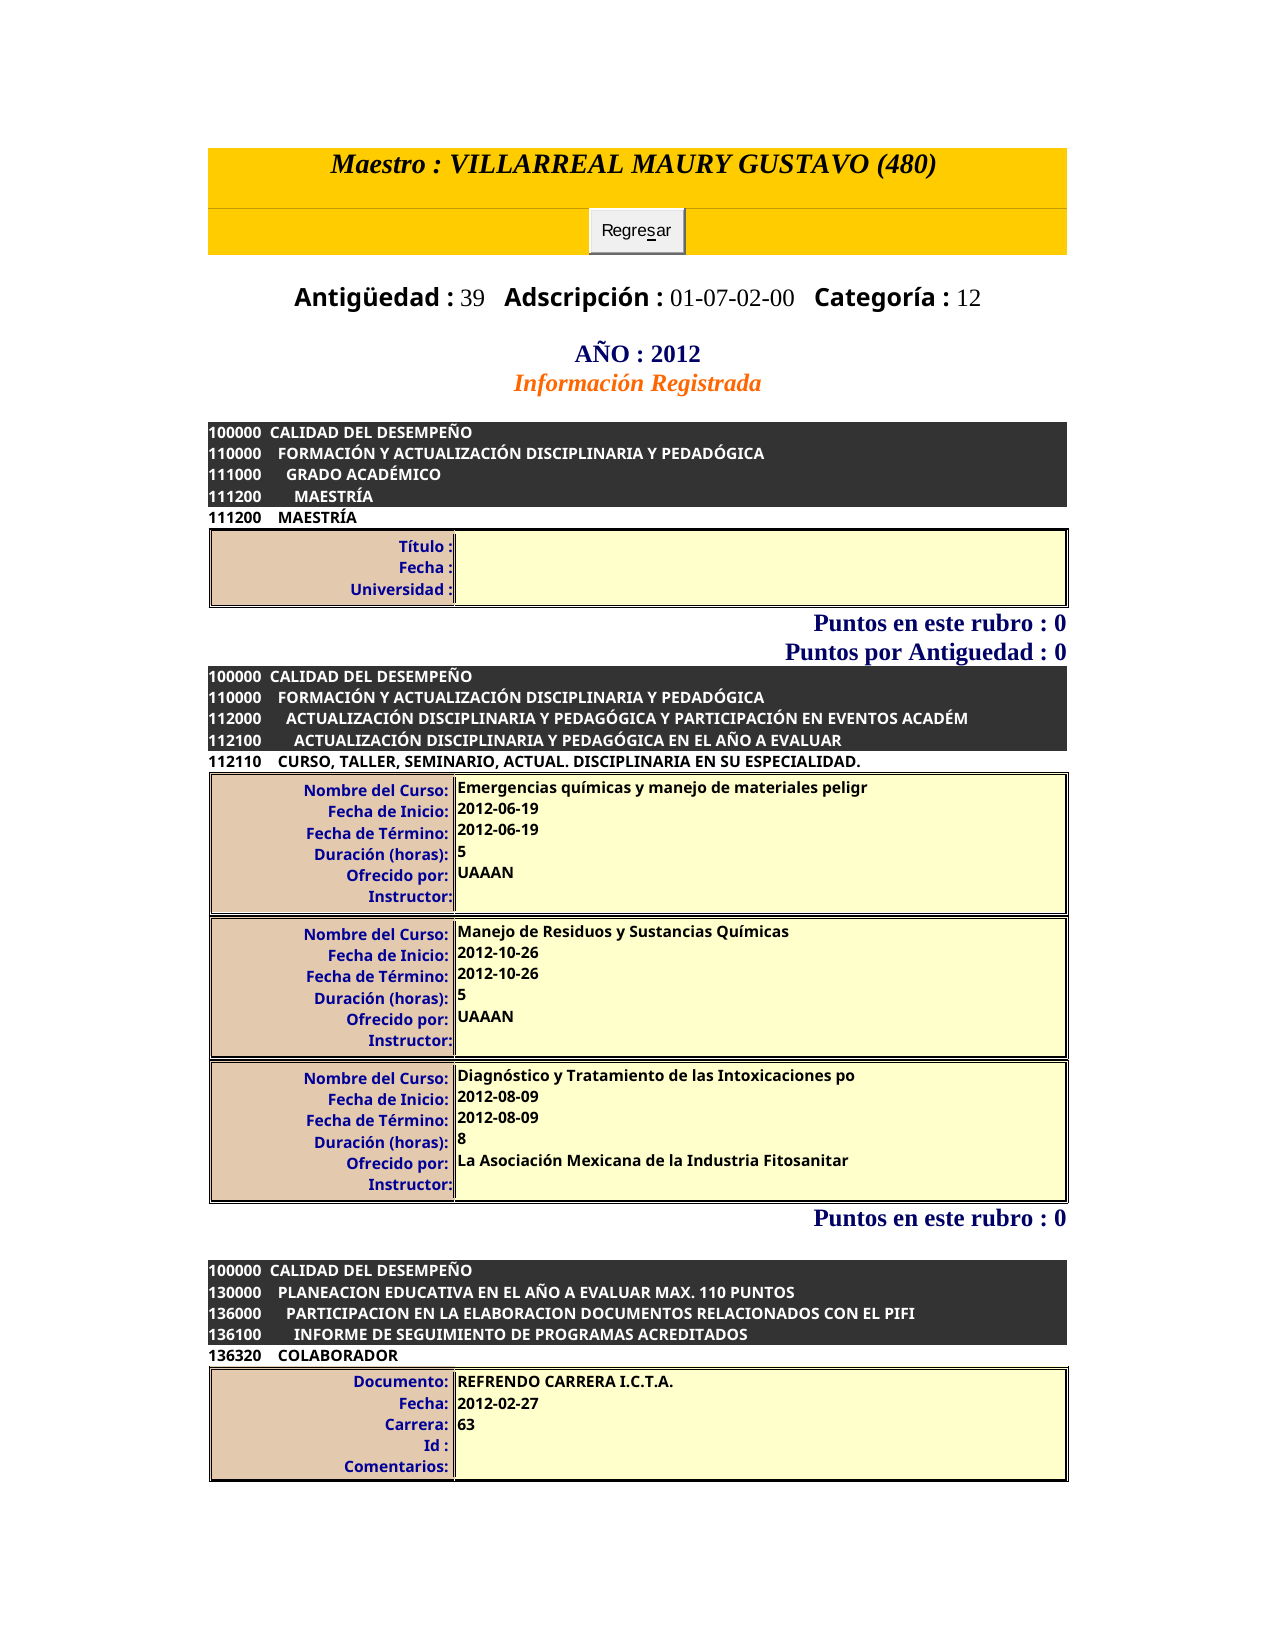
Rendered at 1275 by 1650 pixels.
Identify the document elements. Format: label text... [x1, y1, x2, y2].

table_cell Puntos en este rubro : 0 Puntos por Antiguedad : 0 [208, 608, 1067, 666]
table_cell 100000 CALIDAD DEL DESEMPEÑO 110000 FORMACIÓN Y ACTUALIZACIÓN DISCIPLINARIA Y PEDADÓGICA 112000 ACTUALIZACIÓN DISCIPLINARIA Y PEDAGÓGICA Y PARTICIPACIÓN EN EVENTOS ACADÉM 112100 ACTUALIZACIÓN DISCIPLINARIA Y PEDAGÓGICA EN EL AÑO A EVALUAR [208, 666, 1067, 751]
table_cell 112110 CURSO, TALLER, SEMINARIO, ACTUAL. DISCIPLINARIA EN SU ESPECIALIDAD. [208, 751, 1067, 772]
table_cell 100000 CALIDAD DEL DESEMPEÑO 110000 FORMACIÓN Y ACTUALIZACIÓN DISCIPLINARIA Y PEDADÓGICA 111000 GRADO ACADÉMICO 111200 MAESTRÍA [208, 422, 1067, 507]
table_cell 100000 CALIDAD DEL DESEMPEÑO 130000 PLANEACION EDUCATIVA EN EL AÑO A EVALUAR MAX. 110 PUNTOS 136000 PARTICIPACION EN LA ELABORACION DOCUMENTOS RELACIONADOS CON EL PIFI 136100 INFORME DE SEGUIMIENTO DE PROGRAMAS ACREDITADOS [208, 1260, 1067, 1345]
table_cell Puntos en este rubro : 0 [208, 1204, 1067, 1260]
table_cell 111200 MAESTRÍA [208, 507, 1067, 528]
table_cell 136320 COLABORADOR [208, 1345, 1067, 1366]
